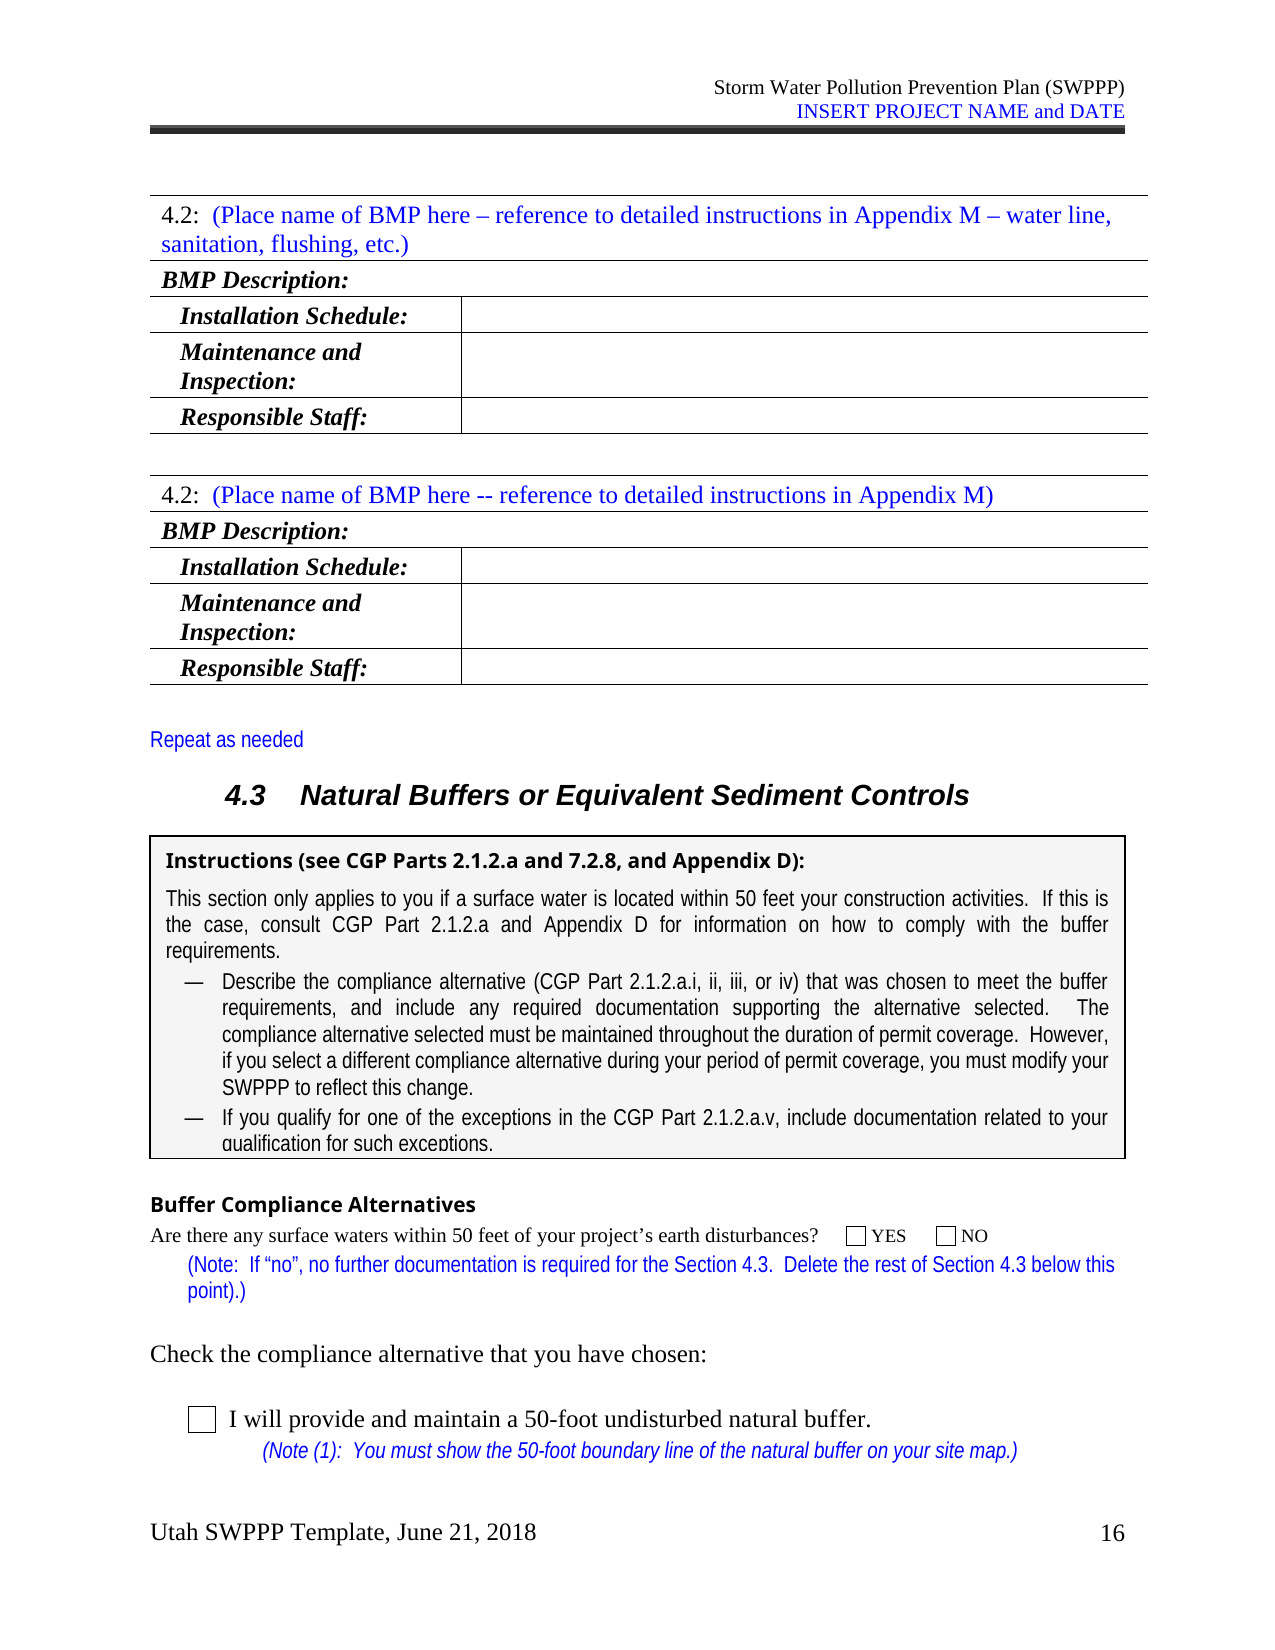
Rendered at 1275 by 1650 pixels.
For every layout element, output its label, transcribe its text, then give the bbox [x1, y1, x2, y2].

table_header 4.2: (Place name of BMP here -- reference to detailed instructions in Appendix M) [150, 476, 1147, 511]
table_cell [462, 398, 1147, 433]
table_cell Installation Schedule: [150, 548, 461, 583]
table_cell Maintenance and Inspection: [150, 333, 461, 397]
subtitle 4.3 Natural Buffers or Equivalent Sediment Controls [225, 778, 1125, 811]
text Check the compliance alternative that you have chosen: [150, 1339, 1125, 1367]
table_cell [462, 297, 1147, 332]
table_cell Maintenance and Inspection: [150, 584, 461, 648]
text (Note: If “no”, no further documentation is required for the Section 4.3. Delete the rest of Section 4.3 below this point).) [187, 1251, 1125, 1304]
table_cell Responsible Staff: [150, 398, 461, 433]
text (Note (1): You must show the 50-foot boundary line of the natural buffer on your site map.) [262, 1437, 1125, 1464]
table_cell [462, 333, 1147, 397]
table_cell [462, 649, 1147, 684]
text Buffer Compliance Alternatives [150, 1190, 1125, 1219]
table_cell Installation Schedule: [150, 297, 461, 332]
table_cell [462, 584, 1147, 648]
table_cell BMP Description: [150, 512, 1147, 547]
table_cell BMP Description: [150, 261, 1147, 296]
table_header 4.2: (Place name of BMP here – reference to detailed instructions in Appendix M – water line, sanitation, flushing, etc.) [150, 196, 1147, 260]
text Repeat as needed [150, 726, 1125, 753]
text I will provide and maintain a 50-foot undisturbed natural buffer. [187, 1404, 1125, 1433]
table_cell [462, 548, 1147, 583]
text Are there any surface waters within 50 feet of your project’s earth disturbances? YES NO [150, 1223, 1125, 1247]
table_cell Responsible Staff: [150, 649, 461, 684]
